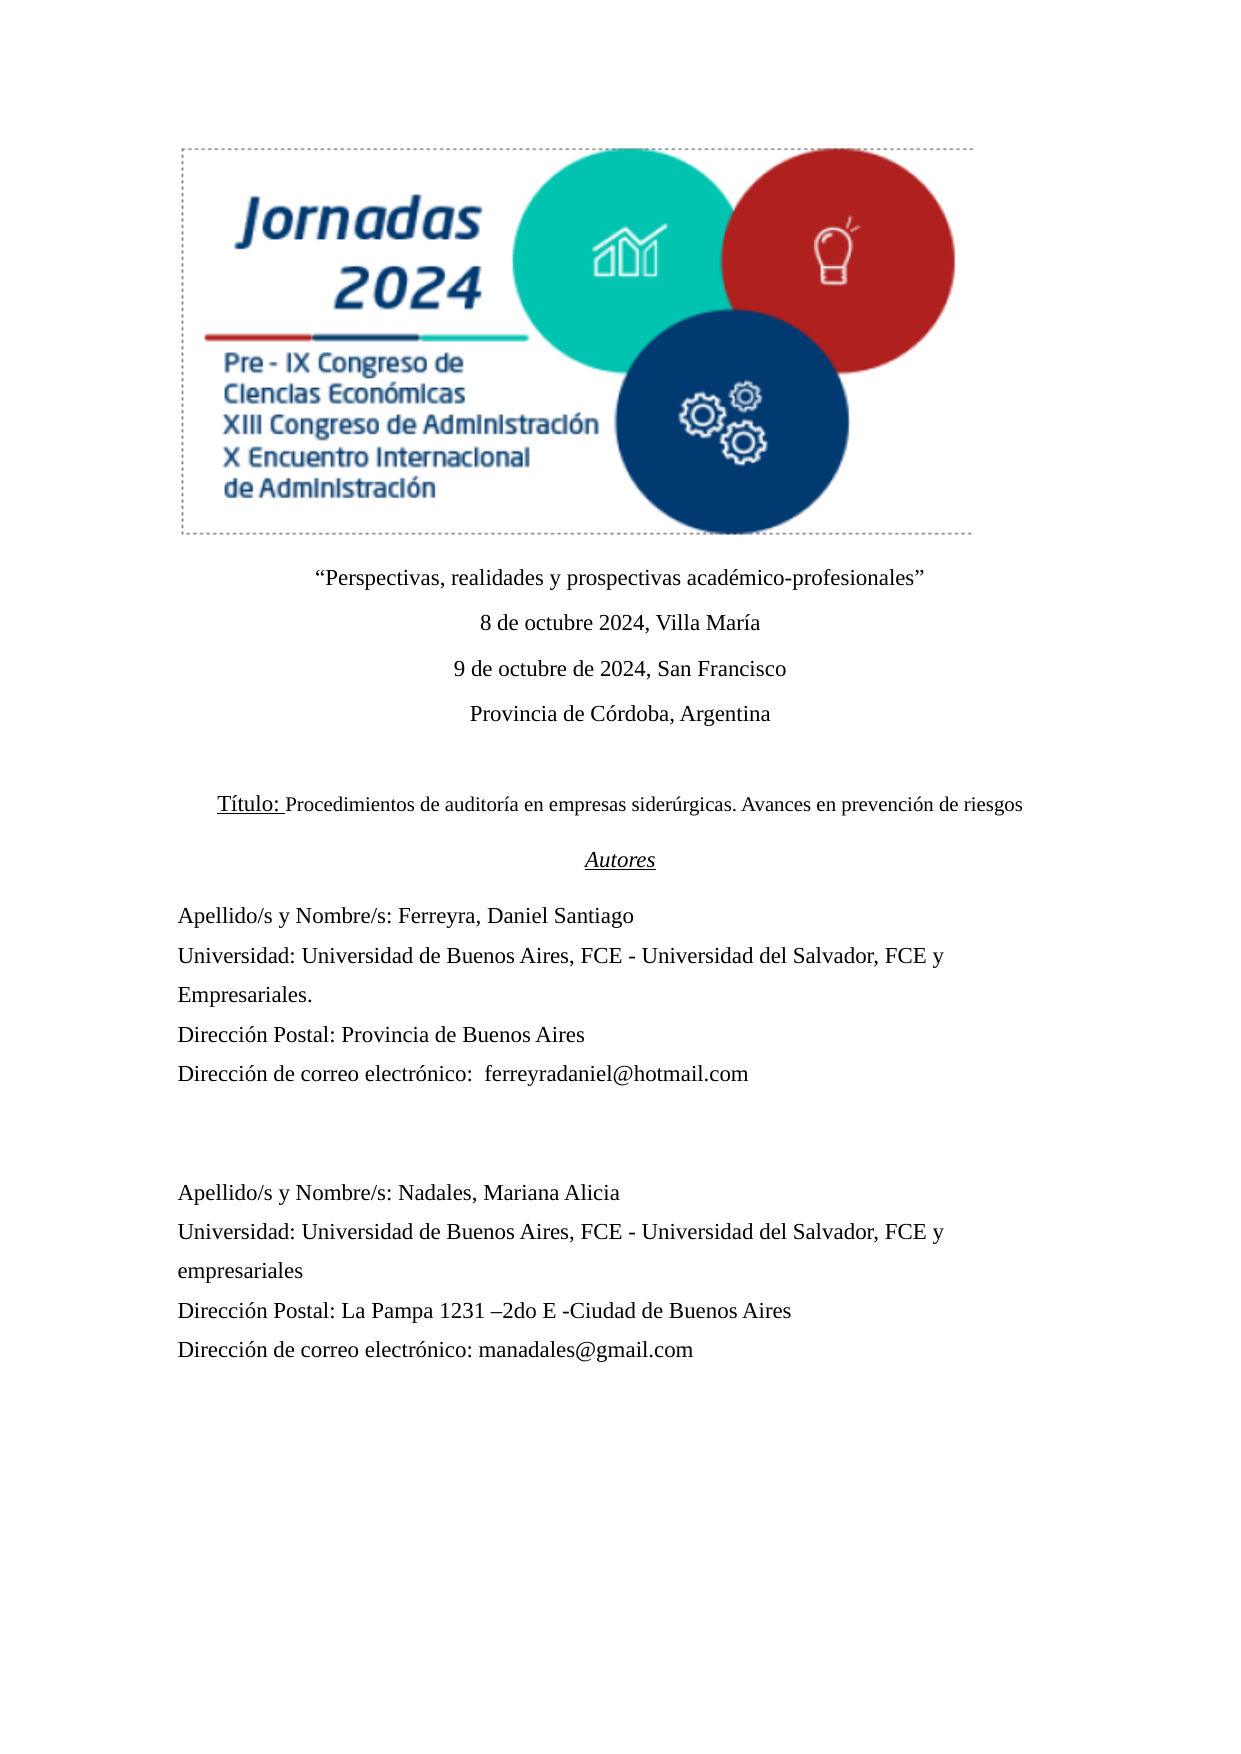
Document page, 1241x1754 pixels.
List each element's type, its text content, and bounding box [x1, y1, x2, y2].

picture [177, 147, 975, 546]
text Universidad: Universidad de Buenos Aires, FCE - Universidad del Salvador, FCE y empresariales [177, 1218, 1063, 1284]
text Dirección de correo electrónico: ferreyradaniel@hotmail.com [177, 1060, 1063, 1086]
text 9 de octubre de 2024, San Francisco [177, 654, 1063, 681]
text Apellido/s y Nombre/s: Nadales, Mariana Alicia [177, 1178, 1063, 1205]
text Dirección Postal: Provincia de Buenos Aires [177, 1021, 1063, 1047]
text Dirección de correo electrónico: manadales@gmail.com [177, 1336, 1063, 1363]
text Apellido/s y Nombre/s: Ferreyra, Daniel Santiago [177, 902, 1063, 928]
text Provincia de Córdoba, Argentina [177, 700, 1063, 726]
text Título: Procedimientos de auditoría en empresas siderúrgicas. Avances en prevención de riesgos [177, 790, 1063, 816]
text 8 de octubre 2024, Villa María [177, 609, 1063, 636]
text Autores [177, 846, 1063, 872]
text Universidad: Universidad de Buenos Aires, FCE - Universidad del Salvador, FCE y Empresariales. [177, 942, 1063, 1007]
text “Perspectivas, realidades y prospectivas académico-profesionales” [177, 564, 1063, 591]
text Dirección Postal: La Pampa 1231 –2do E -Ciudad de Buenos Aires [177, 1297, 1063, 1323]
